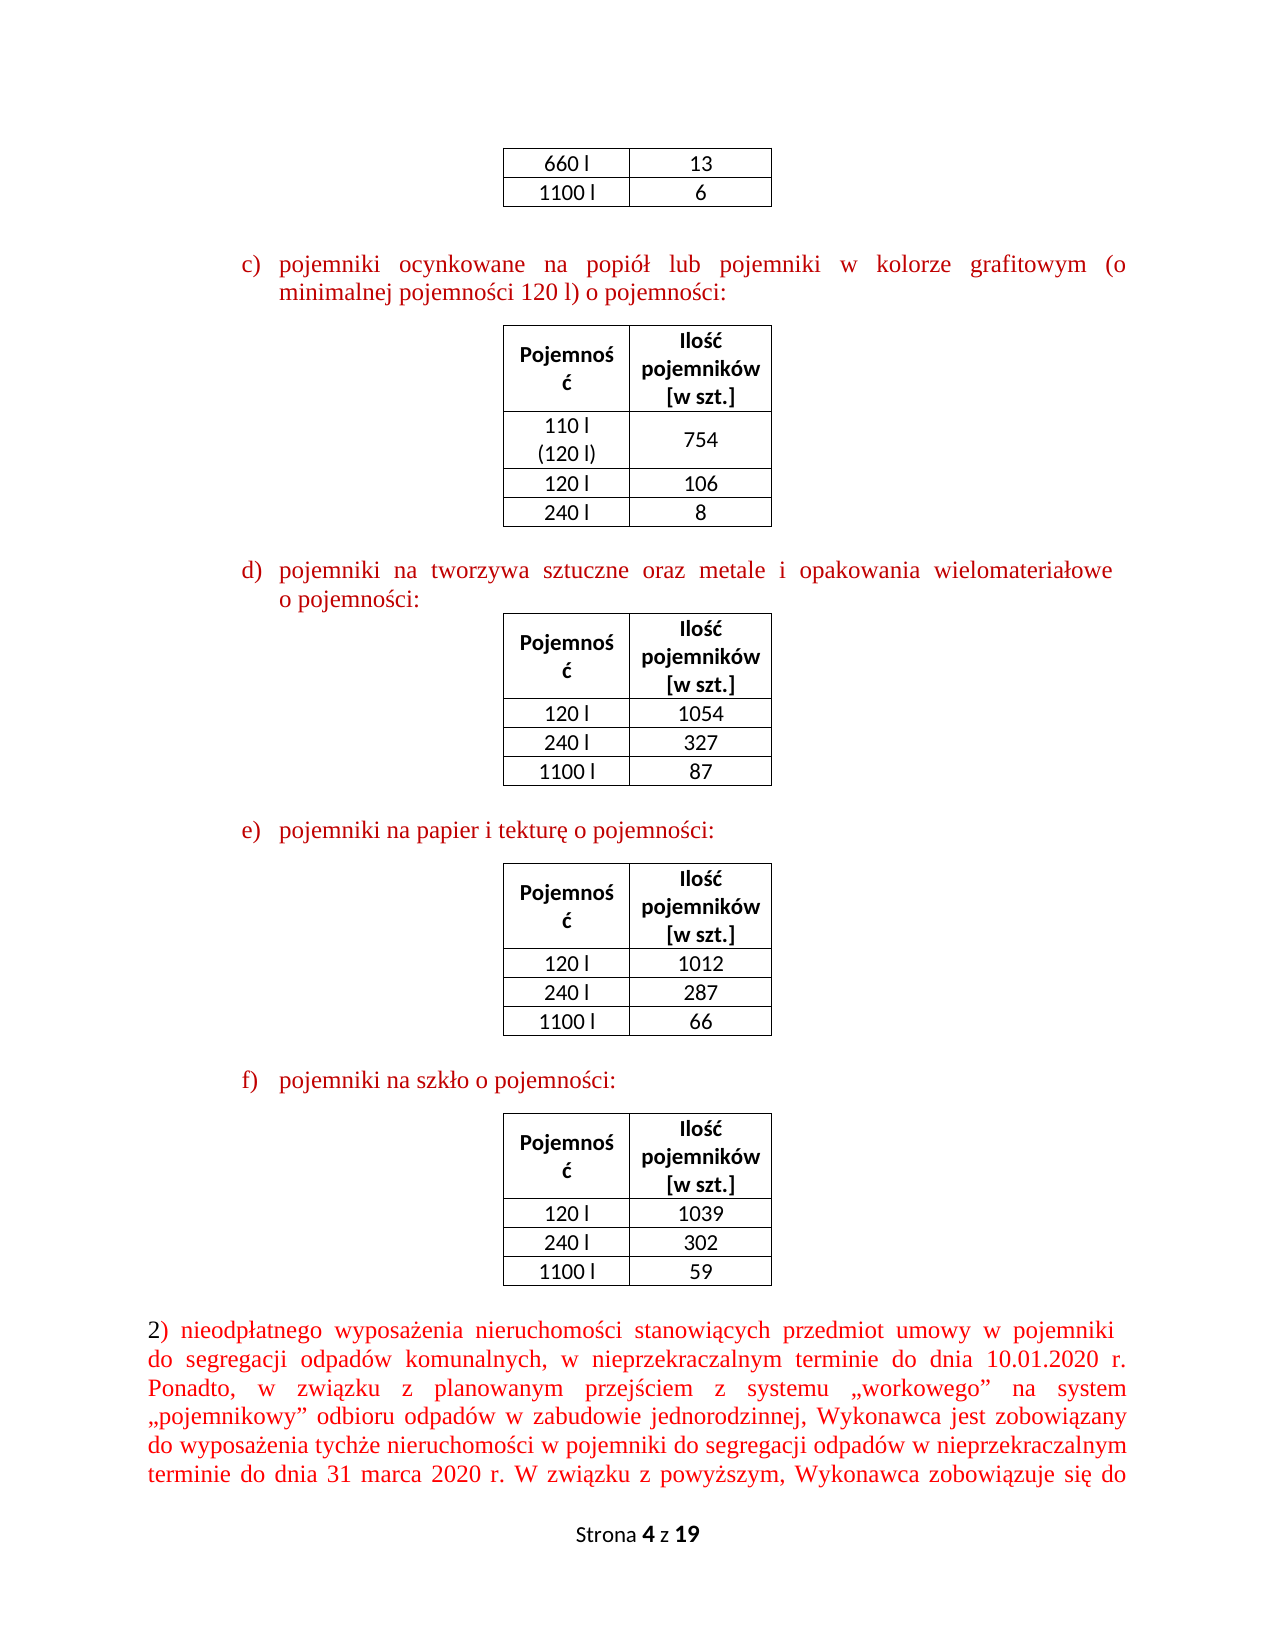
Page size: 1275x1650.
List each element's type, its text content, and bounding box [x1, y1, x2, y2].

table_cell 1100 l [504, 757, 629, 785]
table_cell 106 [630, 469, 771, 497]
table_cell 6 [630, 178, 771, 206]
table_header Pojemność [504, 1114, 629, 1198]
table_cell 1012 [630, 949, 771, 977]
list pojemniki na szkło o pojemności: [241, 1065, 1127, 1094]
table_cell 240 l [504, 1228, 629, 1256]
table_header Pojemność [504, 326, 629, 411]
table_header Ilość pojemników [w szt.] [630, 1114, 771, 1198]
table_header Pojemność [504, 614, 629, 698]
table_header Ilość pojemników [w szt.] [630, 326, 771, 411]
list pojemniki na papier i tekturę o pojemności: [241, 815, 1127, 844]
table_cell 660 l [504, 149, 629, 177]
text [148, 1315, 1127, 1488]
list pojemniki na tworzywa sztuczne oraz metale i opakowania wielomateriałowe o pojemności: [241, 556, 1127, 613]
table_cell 110 l (120 l) [504, 412, 629, 468]
list pojemniki ocynkowane na popiół lub pojemniki w kolorze grafitowym (o minimalnej pojemności 120 l) o pojemności: [241, 249, 1127, 306]
table_cell 13 [630, 149, 771, 177]
table_cell 287 [630, 978, 771, 1006]
table_cell 1100 l [504, 1257, 629, 1285]
table_cell 120 l [504, 1199, 629, 1227]
table_cell 120 l [504, 469, 629, 497]
table_cell 1100 l [504, 1007, 629, 1035]
table_cell 302 [630, 1228, 771, 1256]
table_cell 1100 l [504, 178, 629, 206]
table_cell 240 l [504, 498, 629, 526]
table_cell 59 [630, 1257, 771, 1285]
table_header Ilość pojemników [w szt.] [630, 614, 771, 698]
table_cell 327 [630, 728, 771, 756]
table_cell 1039 [630, 1199, 771, 1227]
table_cell 754 [630, 412, 771, 468]
table_cell 66 [630, 1007, 771, 1035]
table_cell 87 [630, 757, 771, 785]
table_cell 8 [630, 498, 771, 526]
table_header Ilość pojemników [w szt.] [630, 864, 771, 948]
table_header Pojemność [504, 864, 629, 948]
table_cell 240 l [504, 978, 629, 1006]
table_cell 1054 [630, 699, 771, 727]
table_cell 120 l [504, 949, 629, 977]
table_cell 240 l [504, 728, 629, 756]
table_cell 120 l [504, 699, 629, 727]
